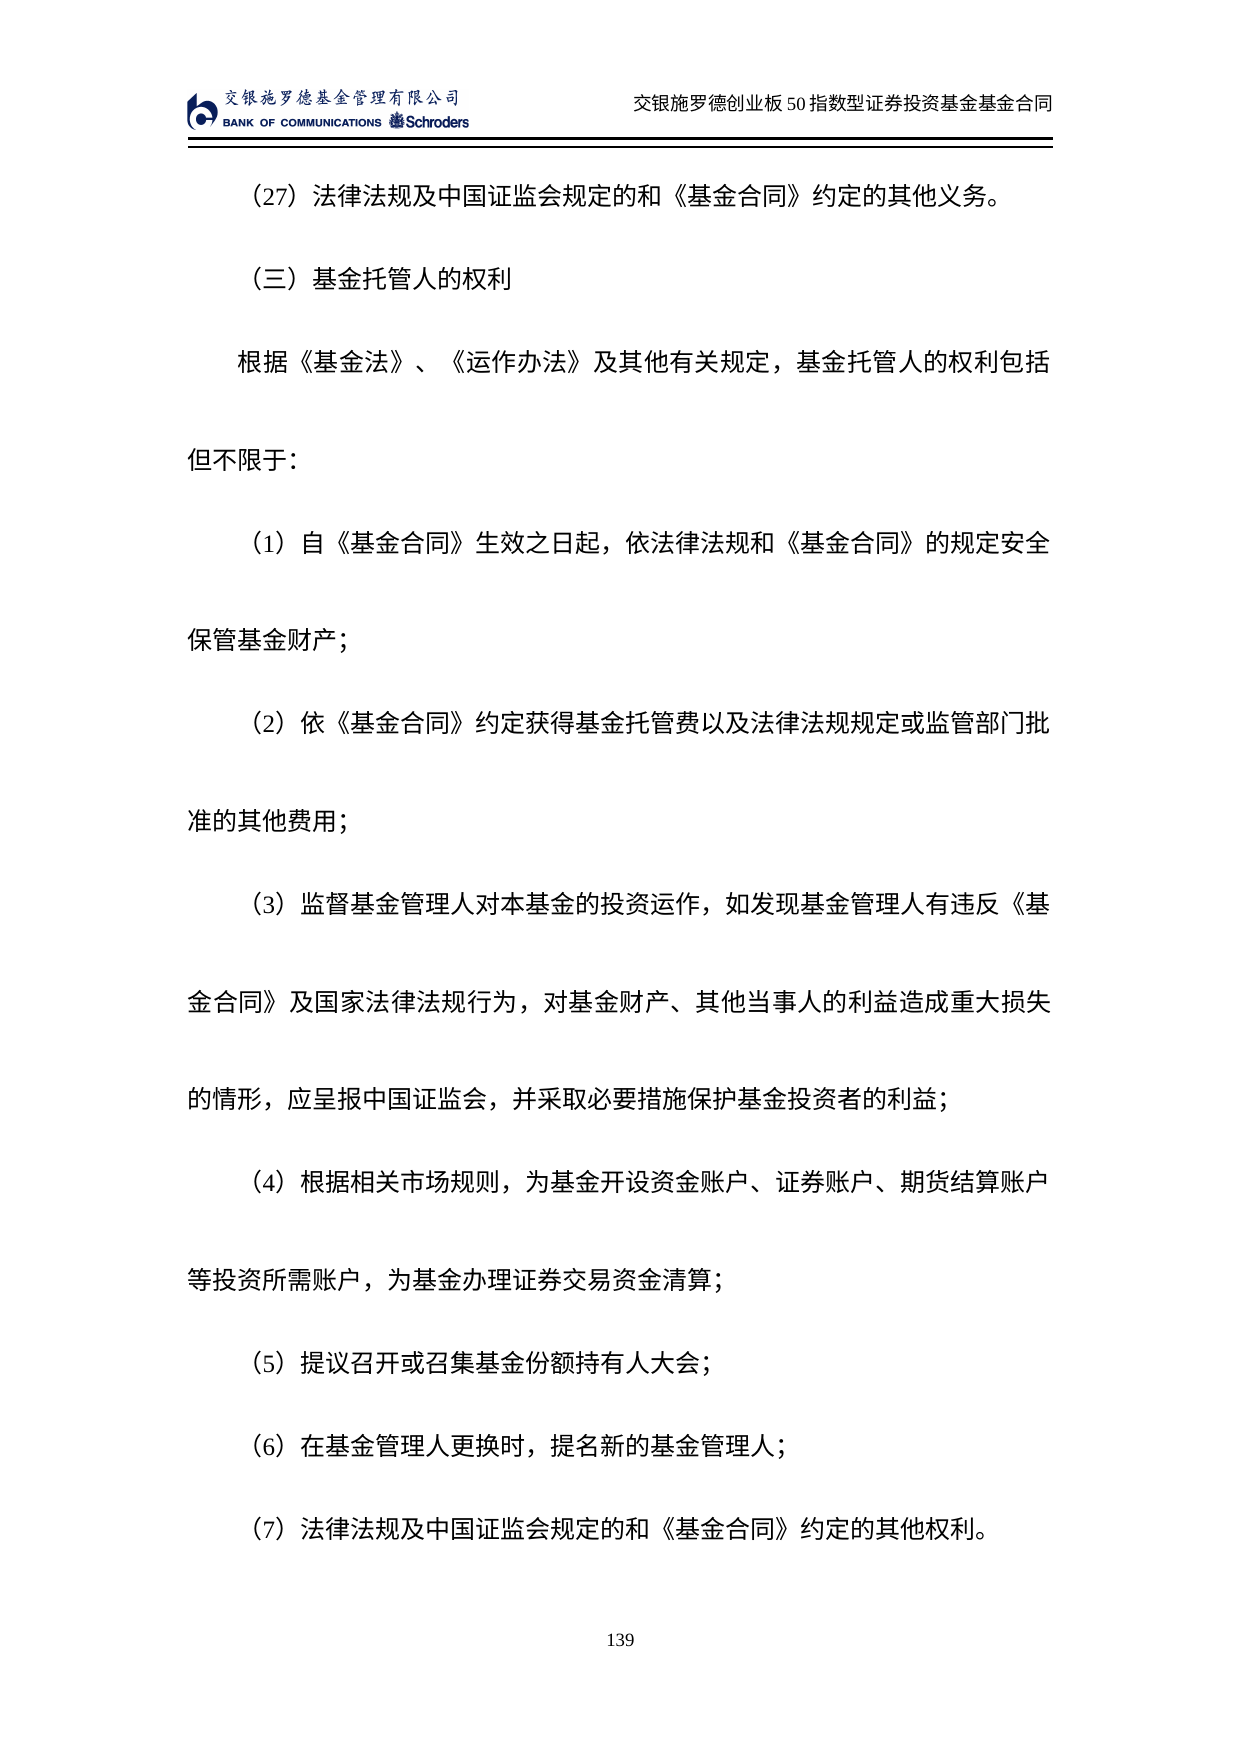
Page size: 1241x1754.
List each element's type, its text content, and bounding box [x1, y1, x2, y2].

text （4）根据相关市场规则，为基金开设资金账户、证券账户、期货结算账户等投资所需账户，为基金办理证券交易资金清算； [187, 1148, 1053, 1311]
text （7）法律法规及中国证监会规定的和《基金合同》约定的其他权利。 [187, 1495, 1053, 1560]
text （5）提议召开或召集基金份额持有人大会； [187, 1329, 1053, 1394]
text 根据《基金法》、《运作办法》及其他有关规定，基金托管人的权利包括但不限于： [187, 328, 1053, 491]
text （3）监督基金管理人对本基金的投资运作，如发现基金管理人有违反《基金合同》及国家法律法规行为，对基金财产、其他当事人的利益造成重大损失的情形，应呈报中国证监会，并采取必要措施保护基金投资者的利益； [187, 870, 1053, 1130]
text （2）依《基金合同》约定获得基金托管费以及法律法规规定或监管部门批准的其他费用； [187, 689, 1053, 852]
text （三）基金托管人的权利 [187, 245, 1053, 310]
picture [187, 89, 469, 130]
text （27）法律法规及中国证监会规定的和《基金合同》约定的其他义务。 [187, 162, 1053, 227]
text （6）在基金管理人更换时，提名新的基金管理人； [187, 1412, 1053, 1477]
text （1）自《基金合同》生效之日起，依法律法规和《基金合同》的规定安全保管基金财产； [187, 509, 1053, 671]
